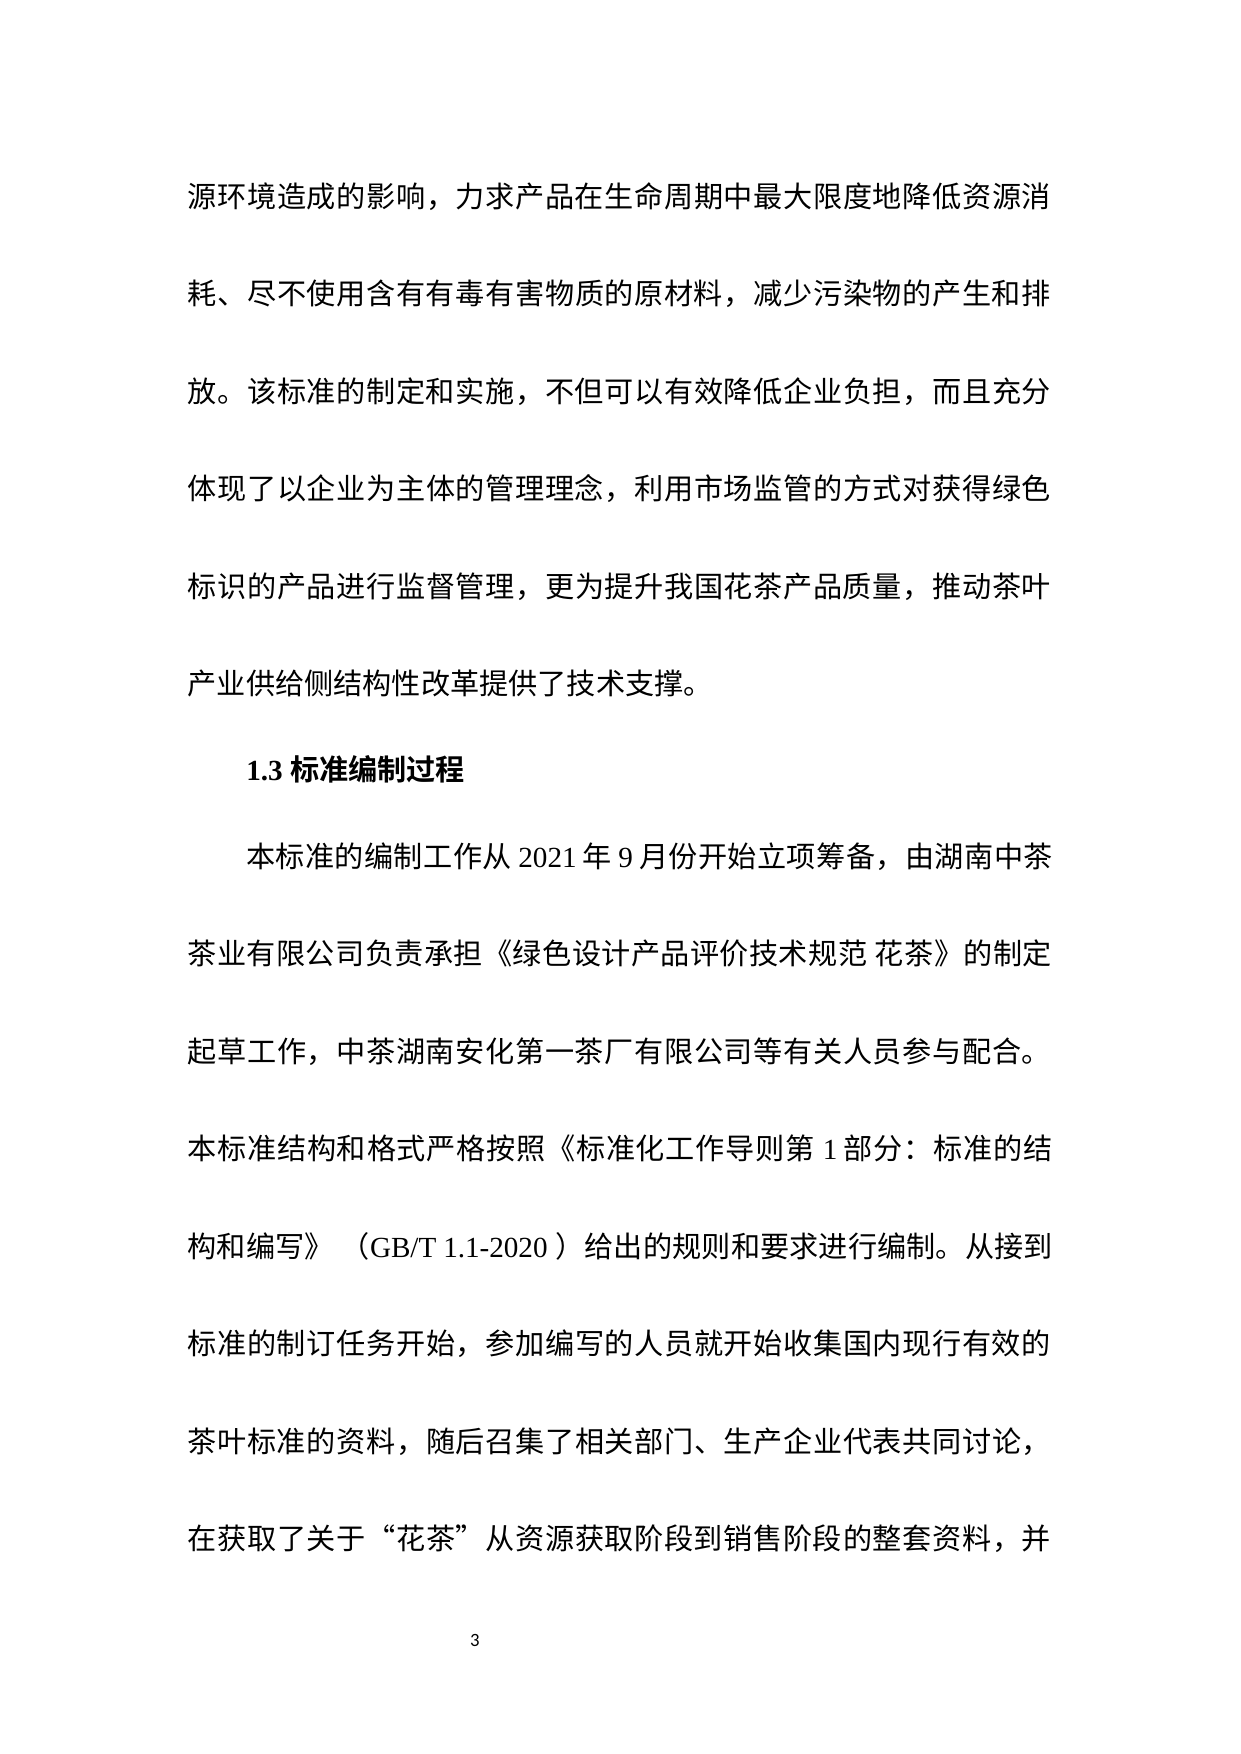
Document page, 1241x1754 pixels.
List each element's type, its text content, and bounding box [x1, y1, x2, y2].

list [187, 822, 1053, 1569]
list 标准编制过程 [187, 736, 1053, 801]
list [187, 162, 1053, 714]
